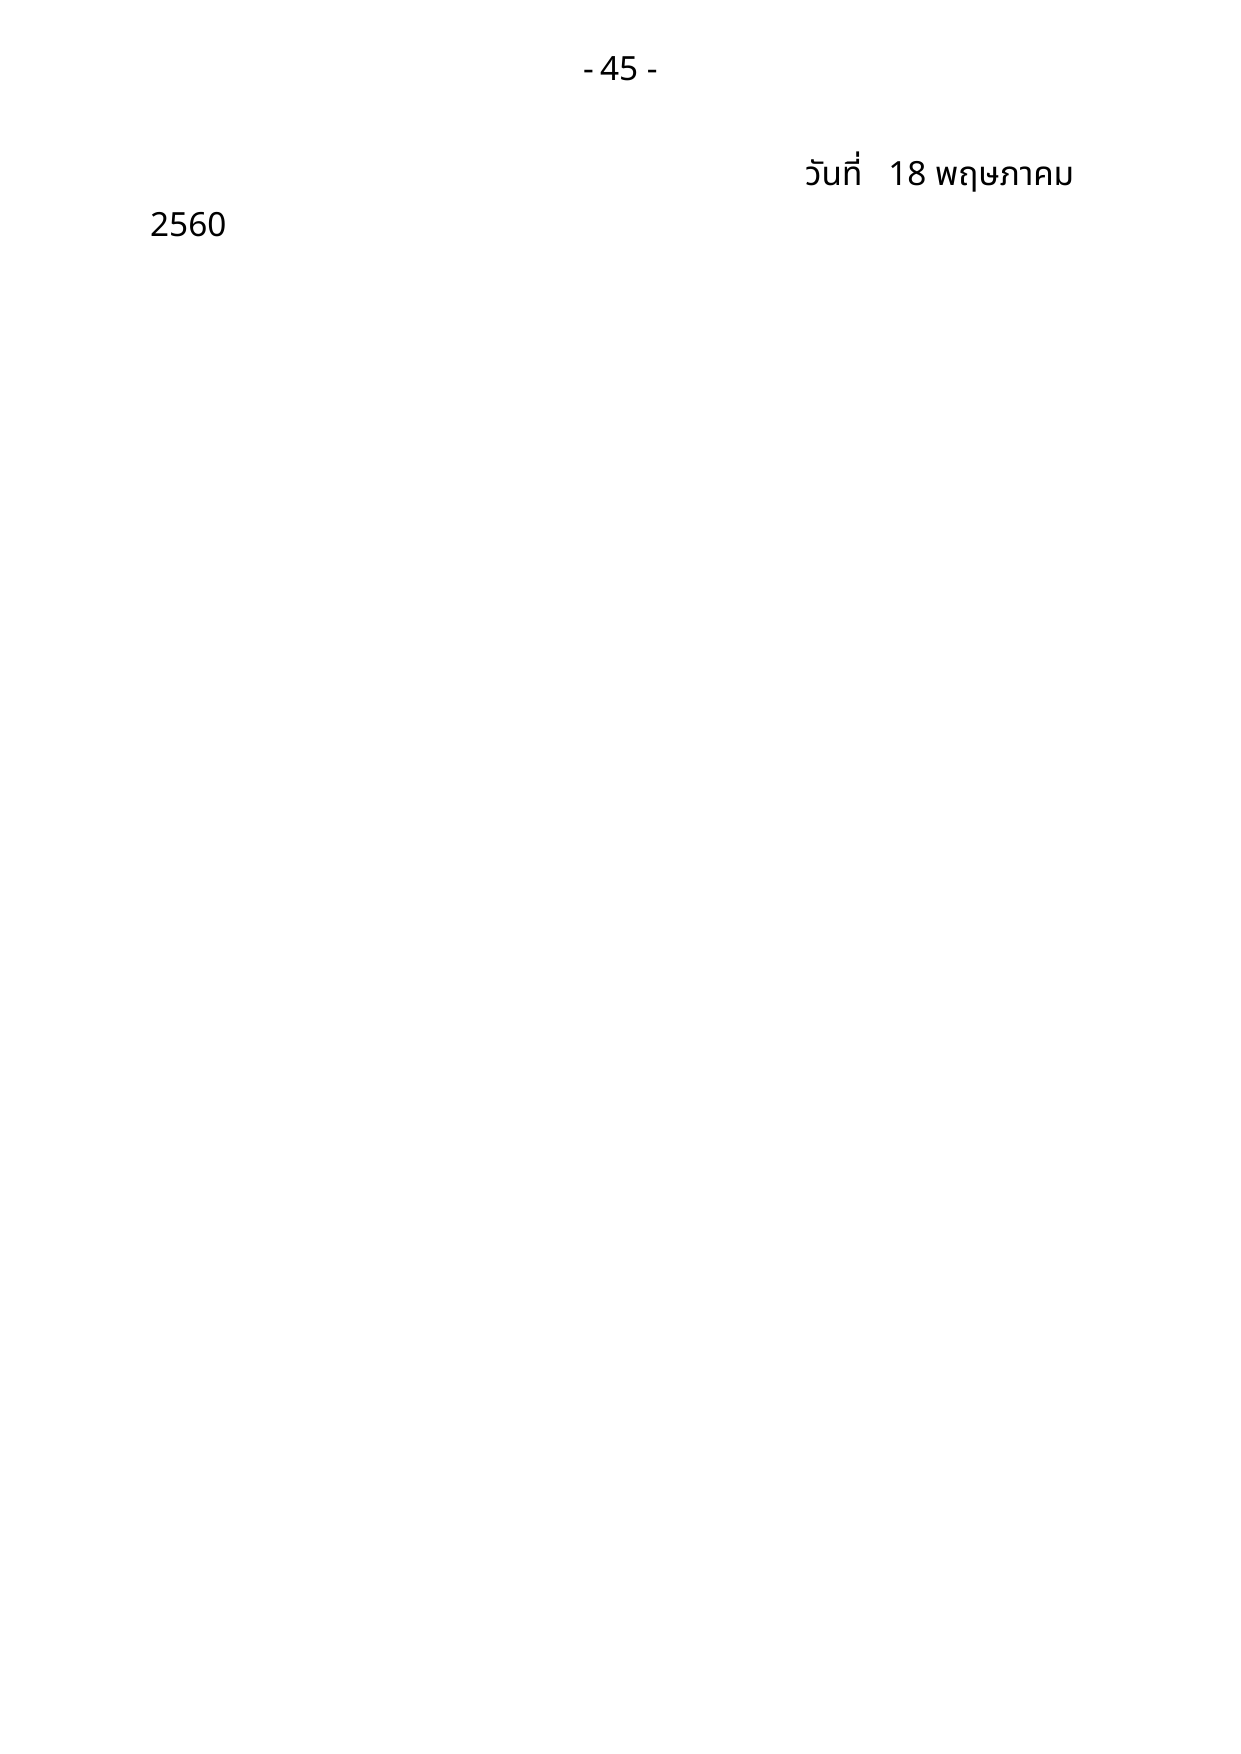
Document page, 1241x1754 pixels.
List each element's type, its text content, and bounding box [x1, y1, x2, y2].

text วันที่ 18 พฤษภาคม 2560 [150, 150, 1090, 246]
